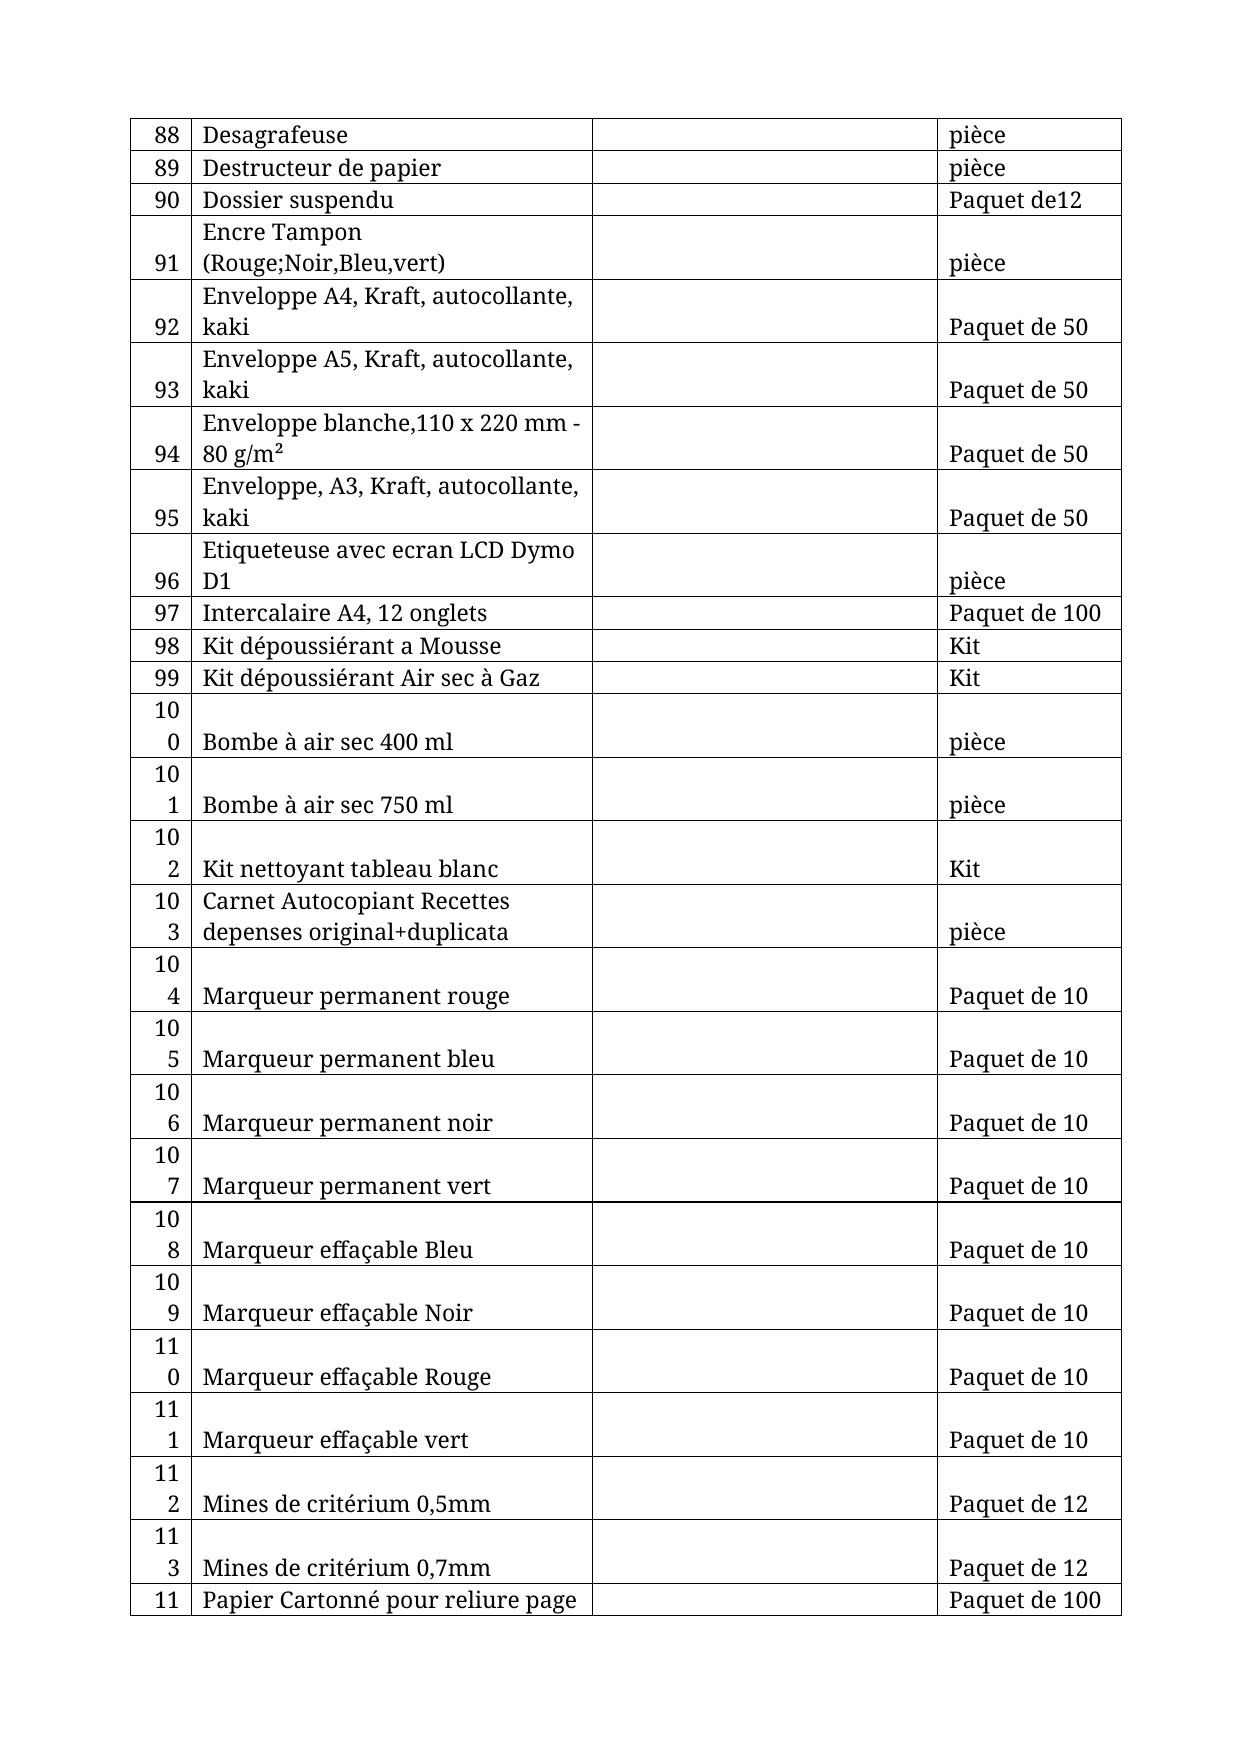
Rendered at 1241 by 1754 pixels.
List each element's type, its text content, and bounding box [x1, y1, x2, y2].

table_cell 95 [131, 470, 191, 533]
table_cell Paquet de 50 [938, 343, 1121, 406]
table_cell 96 [131, 534, 191, 596]
table_cell 111 [131, 1393, 191, 1456]
table_cell Paquet de12 [938, 184, 1121, 215]
table_cell Enveloppe A4, Kraft, autocollante, kaki [192, 280, 592, 342]
table_cell 104 [131, 948, 191, 1011]
table_cell [593, 758, 937, 820]
table_cell Marqueur permanent noir [192, 1075, 592, 1138]
table_cell 89 [131, 151, 191, 183]
table_cell [593, 662, 937, 693]
table_cell [593, 1393, 937, 1456]
table_cell [593, 1457, 937, 1519]
table_cell pièce [938, 758, 1121, 820]
table_cell Mines de critérium 0,7mm [192, 1520, 592, 1583]
table_cell Marqueur permanent bleu [192, 1012, 592, 1074]
table_cell [593, 948, 937, 1011]
table_cell pièce [938, 885, 1121, 947]
table_cell Enveloppe blanche,110 x 220 mm - 80 g/m² [192, 407, 592, 469]
table_cell Paquet de 10 [938, 1266, 1121, 1328]
table_cell [593, 1266, 937, 1328]
table_cell [593, 343, 937, 406]
table_cell 99 [131, 662, 191, 693]
table_cell pièce [938, 694, 1121, 757]
table_cell 109 [131, 1266, 191, 1328]
table_cell [593, 821, 937, 884]
table_cell Enveloppe A5, Kraft, autocollante, kaki [192, 343, 592, 406]
table_cell [593, 216, 937, 278]
table_cell [593, 630, 937, 661]
table_cell Destructeur de papier [192, 151, 592, 183]
table_cell Marqueur permanent vert [192, 1139, 592, 1201]
table_cell Kit dépoussiérant a Mousse [192, 630, 592, 661]
table_cell Paquet de 12 [938, 1520, 1121, 1583]
table_cell [593, 280, 937, 342]
table_cell 97 [131, 597, 191, 628]
table_cell Bombe à air sec 400 ml [192, 694, 592, 757]
table_cell Etiqueteuse avec ecran LCD Dymo D1 [192, 534, 592, 596]
table_cell [593, 534, 937, 596]
table_cell Kit [938, 662, 1121, 693]
table_cell Kit [938, 630, 1121, 661]
table_cell 113 [131, 1520, 191, 1583]
table_cell [593, 1012, 937, 1074]
table_cell Paquet de 50 [938, 407, 1121, 469]
table_cell 90 [131, 184, 191, 215]
table_cell Carnet Autocopiant Recettes depenses original+duplicata [192, 885, 592, 947]
table_cell Paquet de 10 [938, 1012, 1121, 1074]
table_cell 112 [131, 1457, 191, 1519]
table_cell Paquet de 10 [938, 1203, 1121, 1265]
table_cell Intercalaire A4, 12 onglets [192, 597, 592, 628]
table_cell Paquet de 10 [938, 1075, 1121, 1138]
table_cell [593, 885, 937, 947]
table_cell Marqueur effaçable vert [192, 1393, 592, 1456]
table_cell 91 [131, 216, 191, 278]
table_cell 94 [131, 407, 191, 469]
table_cell pièce [938, 216, 1121, 278]
table_cell Paquet de 50 [938, 280, 1121, 342]
table_cell Dossier suspendu [192, 184, 592, 215]
table_cell Marqueur permanent rouge [192, 948, 592, 1011]
table_cell 106 [131, 1075, 191, 1138]
table_cell [593, 470, 937, 533]
table_cell Paquet de 10 [938, 948, 1121, 1011]
table_cell Paquet de 10 [938, 1139, 1121, 1201]
table_cell [593, 407, 937, 469]
table_cell Kit nettoyant tableau blanc [192, 821, 592, 884]
table_cell Bombe à air sec 750 ml [192, 758, 592, 820]
table_cell [593, 694, 937, 757]
table_cell [593, 1203, 937, 1265]
table_cell pièce [938, 119, 1121, 150]
table_cell Paquet de 50 [938, 470, 1121, 533]
table_cell Mines de critérium 0,5mm [192, 1457, 592, 1519]
table_cell Marqueur effaçable Bleu [192, 1203, 592, 1265]
table_cell pièce [938, 151, 1121, 183]
table_cell 100 [131, 694, 191, 757]
table_cell 92 [131, 280, 191, 342]
table_cell [593, 1520, 937, 1583]
table_cell 114 [131, 1584, 191, 1615]
table_cell 88 [131, 119, 191, 150]
table_cell [593, 151, 937, 183]
table_cell [593, 1584, 937, 1615]
table_cell Kit dépoussiérant Air sec à Gaz [192, 662, 592, 693]
table_cell [593, 1330, 937, 1392]
table_cell pièce [938, 534, 1121, 596]
table_cell 101 [131, 758, 191, 820]
table_cell Kit [938, 821, 1121, 884]
table_cell 93 [131, 343, 191, 406]
table_cell Paquet de 100 [938, 597, 1121, 628]
table_cell Enveloppe, A3, Kraft, autocollante, kaki [192, 470, 592, 533]
table_cell [593, 119, 937, 150]
table_cell [593, 184, 937, 215]
table_cell 108 [131, 1203, 191, 1265]
table_cell 103 [131, 885, 191, 947]
table_cell Paquet de 12 [938, 1457, 1121, 1519]
table_cell Desagrafeuse [192, 119, 592, 150]
table_cell 102 [131, 821, 191, 884]
table_cell 107 [131, 1139, 191, 1201]
table_cell 110 [131, 1330, 191, 1392]
table_cell Encre Tampon (Rouge;Noir,Bleu,vert) [192, 216, 592, 278]
table_cell 105 [131, 1012, 191, 1074]
table_cell Marqueur effaçable Rouge [192, 1330, 592, 1392]
table_cell Paquet de 100 [938, 1584, 1121, 1615]
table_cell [192, 1584, 592, 1615]
table_cell Paquet de 10 [938, 1330, 1121, 1392]
table_cell [593, 1139, 937, 1201]
table_cell 98 [131, 630, 191, 661]
table_cell [593, 1075, 937, 1138]
table_cell Paquet de 10 [938, 1393, 1121, 1456]
table_cell Marqueur effaçable Noir [192, 1266, 592, 1328]
table_cell [593, 597, 937, 628]
